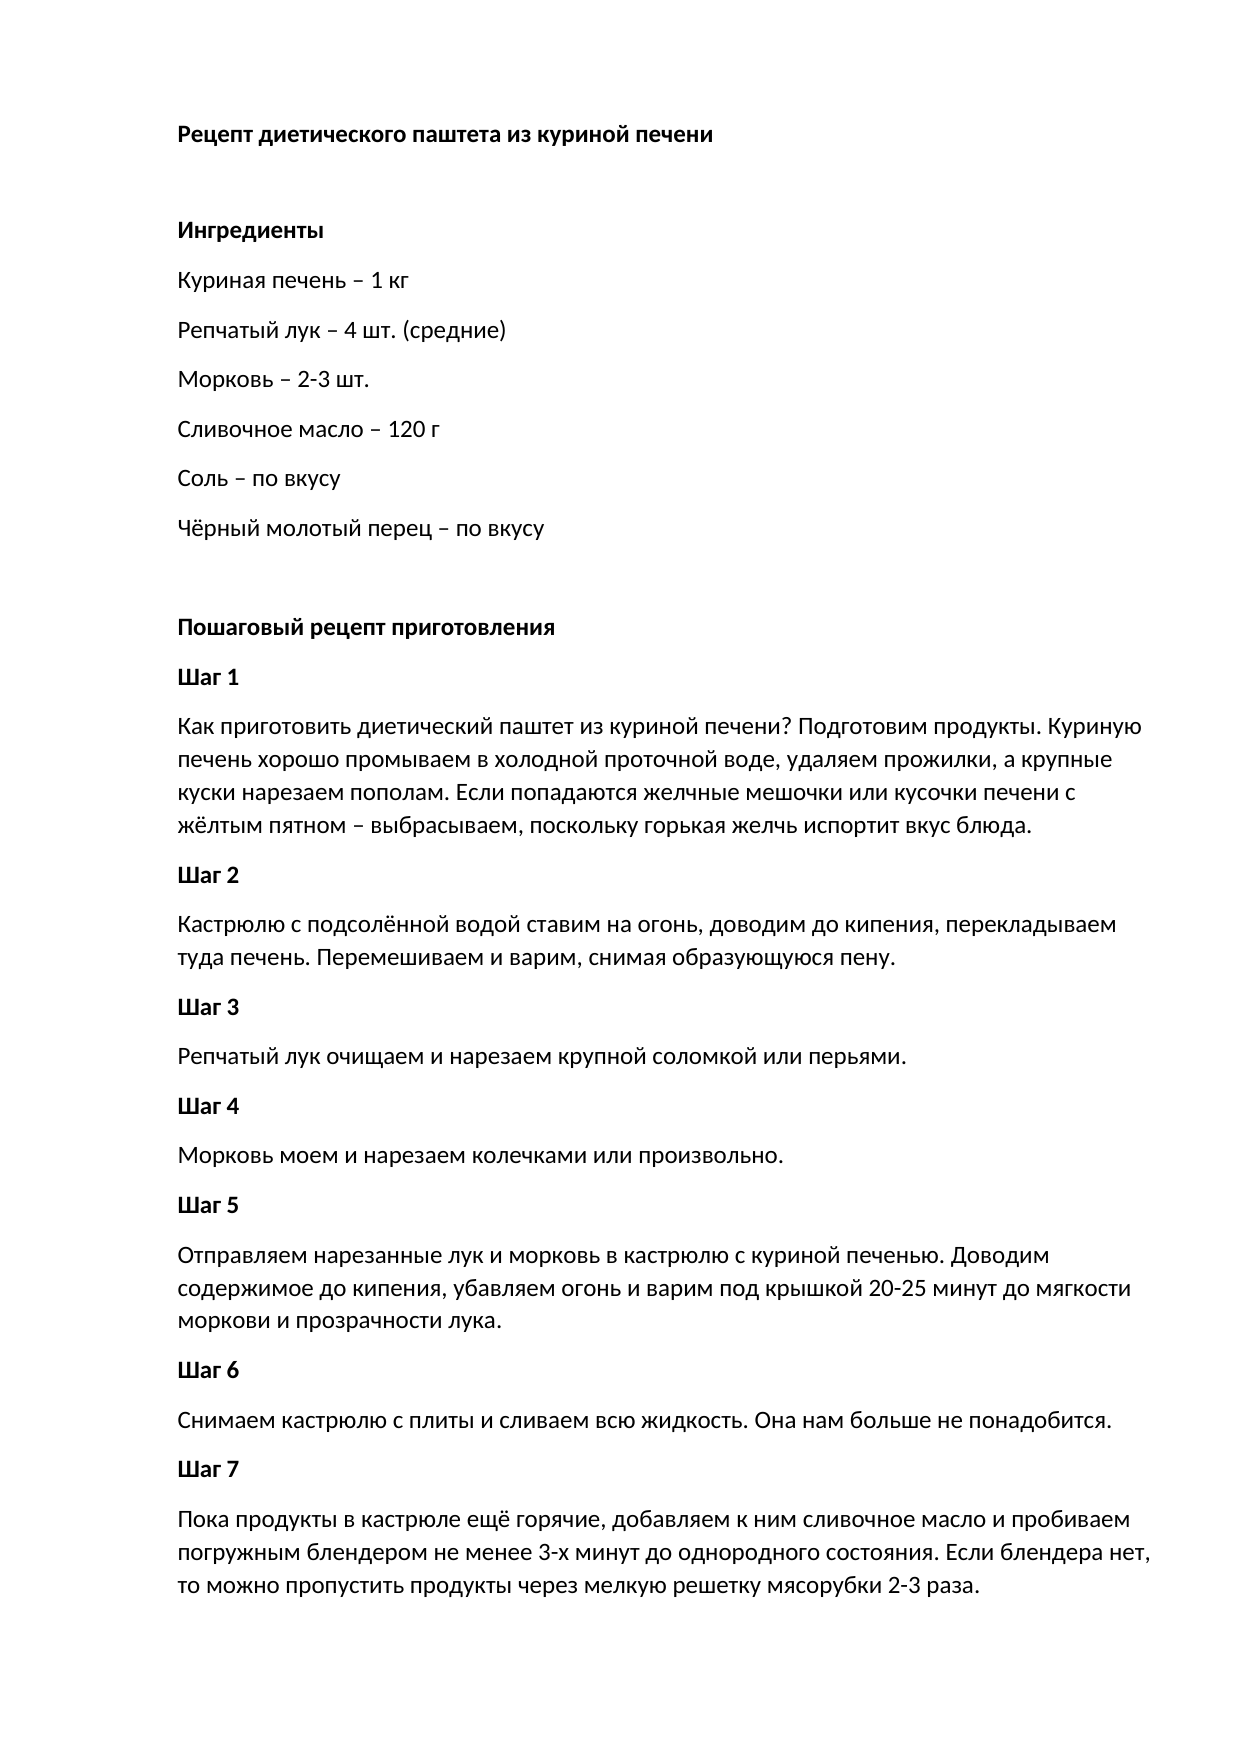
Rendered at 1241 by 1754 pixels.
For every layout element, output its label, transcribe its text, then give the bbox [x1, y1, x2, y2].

text Шаг 7 [177, 1453, 1152, 1484]
text Рецепт диетического паштета из куриной печени [177, 118, 1152, 149]
text Снимаем кастрюлю с плиты и сливаем всю жидкость. Она нам больше не понадобится. [177, 1404, 1152, 1434]
text Отправляем нарезанные лук и морковь в кастрюлю с куриной печенью. Доводим содержимое до кипения, убавляем огонь и варим под крышкой 20-25 минут до мягкости моркови и прозрачности лука. [177, 1239, 1152, 1335]
text Репчатый лук – 4 шт. (средние) [177, 314, 1152, 344]
text Чёрный молотый перец – по вкусу [177, 512, 1152, 543]
text Как приготовить диетический паштет из куриной печени? Подготовим продукты. Куриную печень хорошо промываем в холодной проточной воде, удаляем прожилки, а крупные куски нарезаем пополам. Если попадаются желчные мешочки или кусочки печени с жёлтым пятном – выбрасываем, поскольку горькая желчь испортит вкус блюда. [177, 710, 1152, 840]
text Ингредиенты [177, 214, 1152, 245]
text Шаг 2 [177, 859, 1152, 889]
text Шаг 3 [177, 991, 1152, 1021]
text Шаг 6 [177, 1354, 1152, 1385]
text Сливочное масло – 120 г [177, 413, 1152, 443]
text Пока продукты в кастрюле ещё горячие, добавляем к ним сливочное масло и пробиваем погружным блендером не менее 3-х минут до однородного состояния. Если блендера нет, то можно пропустить продукты через мелкую решетку мясорубки 2-3 раза. [177, 1503, 1152, 1599]
text Репчатый лук очищаем и нарезаем крупной соломкой или перьями. [177, 1040, 1152, 1071]
text Кастрюлю с подсолённой водой ставим на огонь, доводим до кипения, перекладываем туда печень. Перемешиваем и варим, снимая образующуюся пену. [177, 908, 1152, 972]
text Куриная печень – 1 кг [177, 264, 1152, 295]
text Шаг 5 [177, 1189, 1152, 1220]
text Шаг 4 [177, 1090, 1152, 1121]
text Шаг 1 [177, 661, 1152, 691]
text Морковь моем и нарезаем колечками или произвольно. [177, 1139, 1152, 1170]
text Пошаговый рецепт приготовления [177, 611, 1152, 642]
text Соль – по вкусу [177, 462, 1152, 493]
text Морковь – 2-3 шт. [177, 363, 1152, 394]
